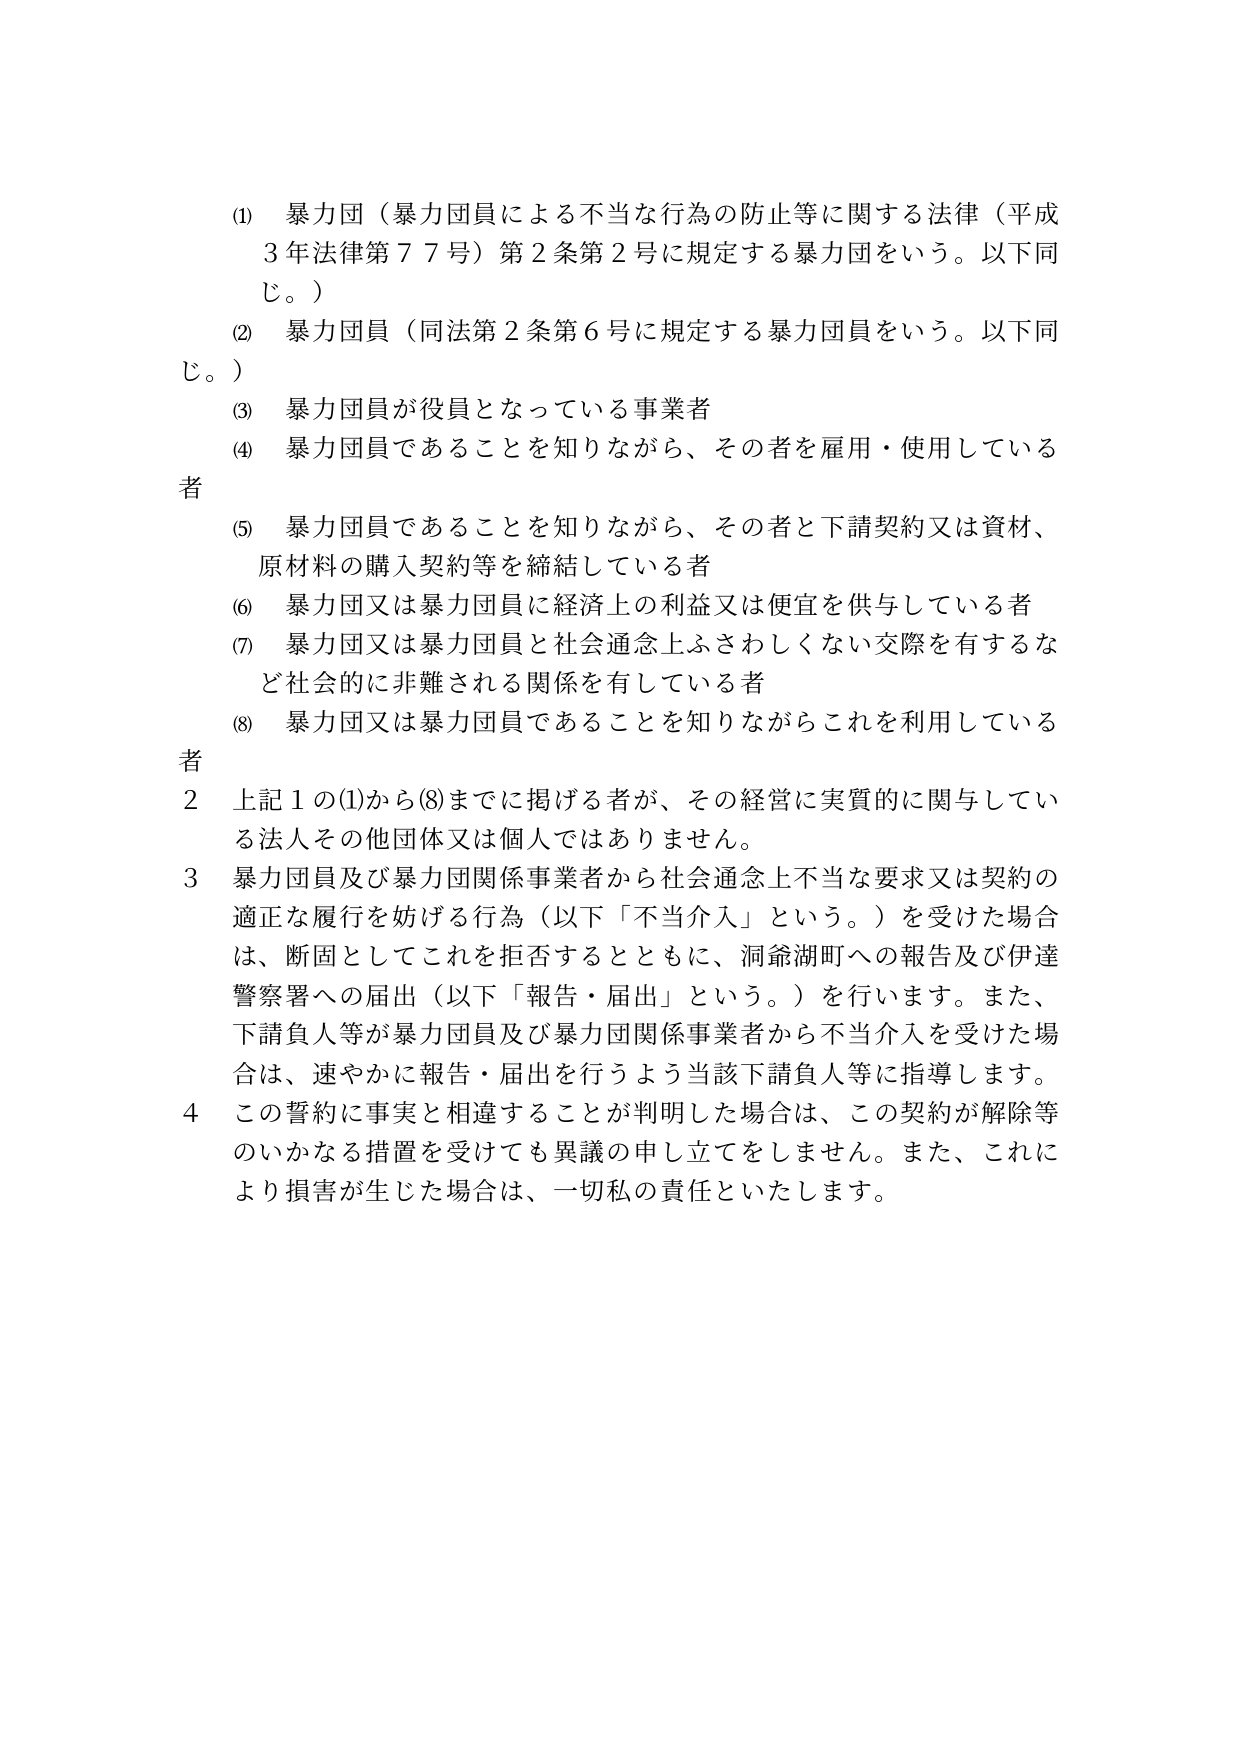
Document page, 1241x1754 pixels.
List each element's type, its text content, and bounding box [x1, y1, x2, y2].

text ⑶ 暴力団員が役員となっている事業者 [178, 389, 1062, 428]
text ⑴ 暴力団（暴力団員による不当な行為の防止等に関する法律（平成３年法律第７７号）第２条第２号に規定する暴力団をいう。以下同じ。） [209, 193, 1062, 311]
text ３ 暴力団員及び暴力団関係事業者から社会通念上不当な要求又は契約の適正な履行を妨げる行為（以下「不当介入」という。）を受けた場合は、断固としてこれを拒否するとともに、洞爺湖町への報告及び伊達警察署への届出（以下「報告・届出」という。）を行います。また、下請負人等が暴力団員及び暴力団関係事業者から不当介入を受けた場合は、速やかに報告・届出を行うよう当該下請負人等に指導します。 [178, 857, 1062, 1092]
text ⑹ 暴力団又は暴力団員に経済上の利益又は便宜を供与している者 [178, 584, 1062, 623]
text ２ 上記１の⑴から⑻までに掲げる者が、その経営に実質的に関与している法人その他団体又は個人ではありません。 [178, 779, 1062, 857]
text ⑻ 暴力団又は暴力団員であることを知りながらこれを利用している者 [178, 701, 1062, 779]
text ⑺ 暴力団又は暴力団員と社会通念上ふさわしくない交際を有するなど社会的に非難される関係を有している者 [209, 623, 1062, 701]
text ⑸ 暴力団員であることを知りながら、その者と下請契約又は資材、原材料の購入契約等を締結している者 [209, 506, 1062, 584]
text ⑷ 暴力団員であることを知りながら、その者を雇用・使用している者 [178, 428, 1062, 506]
text ⑵ 暴力団員（同法第２条第６号に規定する暴力団員をいう。以下同じ。） [178, 311, 1062, 389]
text ４ この誓約に事実と相違することが判明した場合は、この契約が解除等のいかなる措置を受けても異議の申し立てをしません。また、これにより損害が生じた場合は、一切私の責任といたします。 [178, 1092, 1062, 1209]
